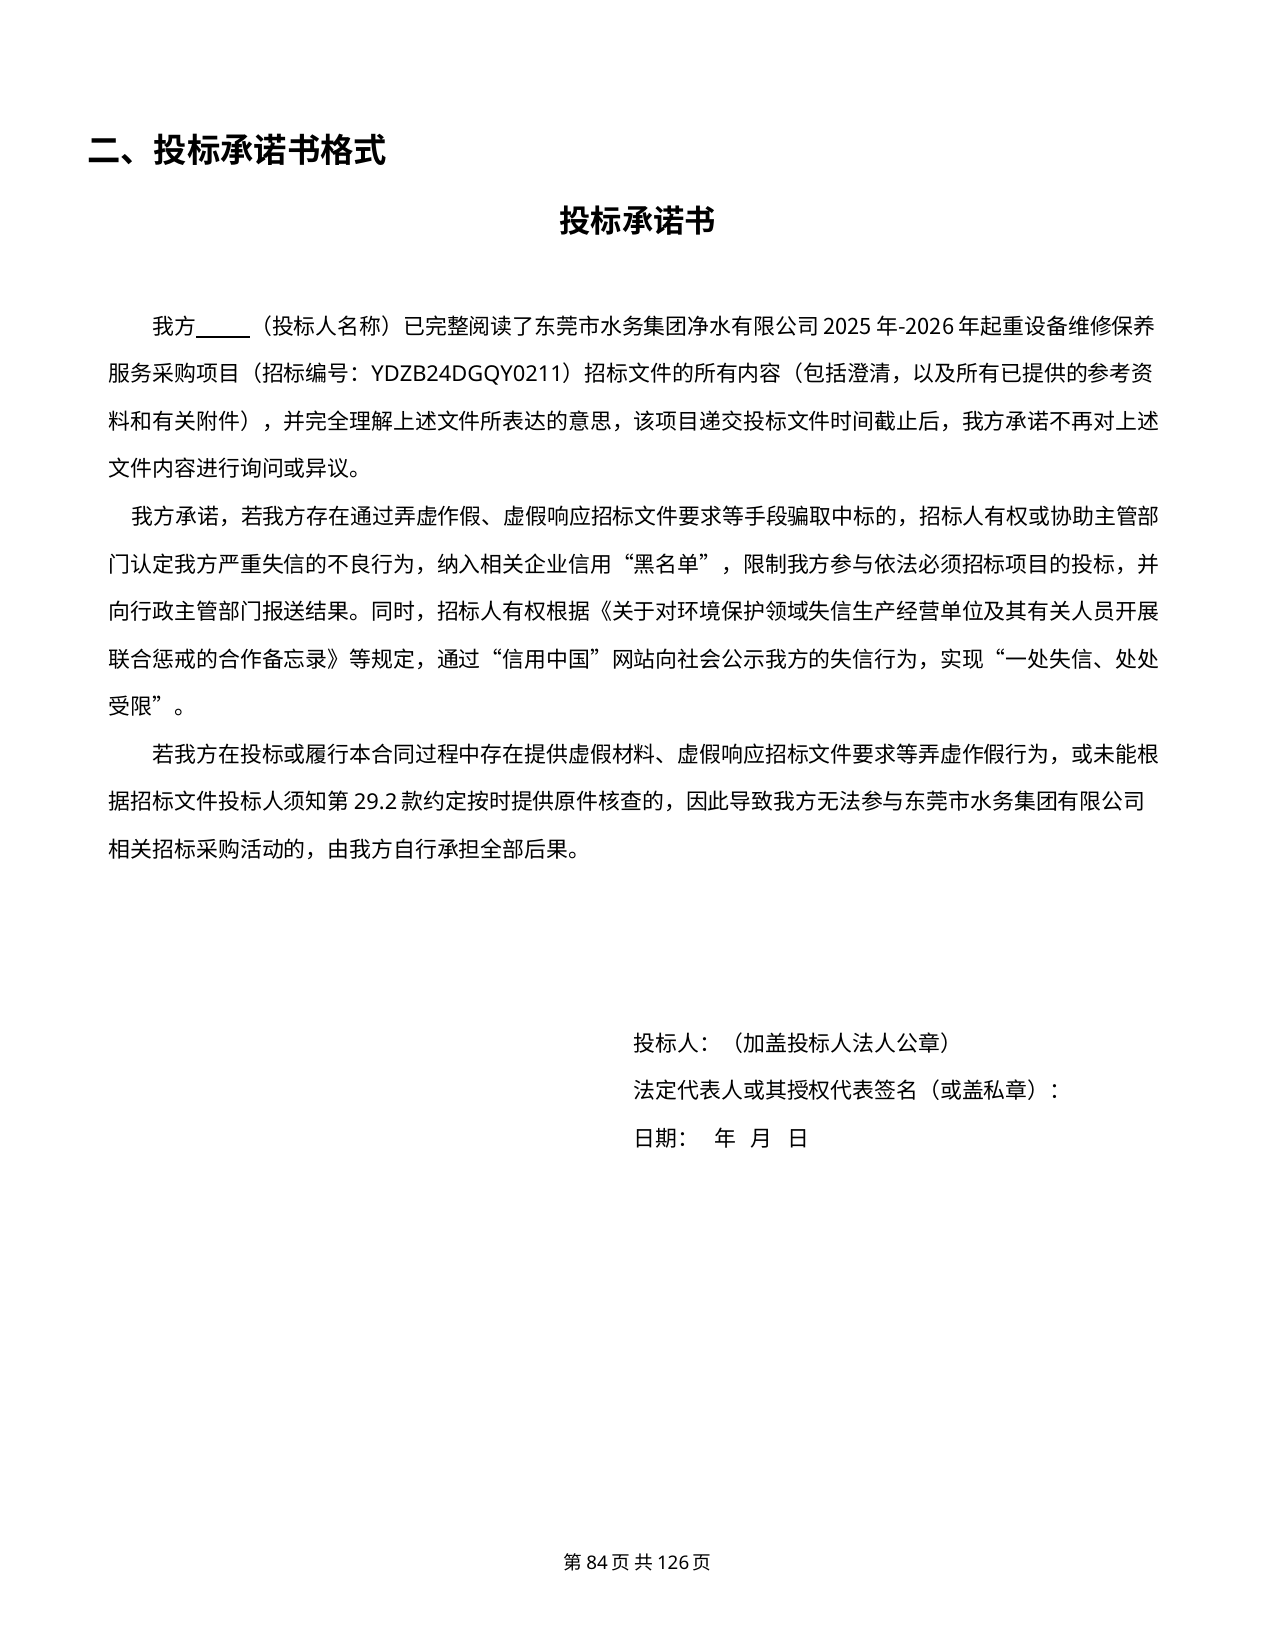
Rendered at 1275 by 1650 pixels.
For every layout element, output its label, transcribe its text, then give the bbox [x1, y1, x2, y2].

text 法定代表人或其授权代表签名（或盖私章）： [109, 1073, 1166, 1105]
text 日期： 年 月 日 [109, 1121, 1166, 1153]
text 若我方在投标或履行本合同过程中存在提供虚假材料、虚假响应招标文件要求等弄虚作假行为，或未能根据招标文件投标人须知第29.2款约定按时提供原件核查的，因此导致我方无法参与东莞市水务集团有限公司相关招标采购活动的，由我方自行承担全部后果。 [109, 737, 1166, 863]
text 我方 （投标人名称）已完整阅读了东莞市水务集团净水有限公司2025年-2026年起重设备维修保养服务采购项目（招标编号：YDZB24DGQY0211）招标文件的所有内容（包括澄清，以及所有已提供的参考资料和有关附件），并完全理解上述文件所表达的意思，该项目递交投标文件时间截止后，我方承诺不再对上述文件内容进行询问或异议。 我方承诺，若我方存在通过弄虚作假、虚假响应招标文件要求等手段骗取中标的，招标人有权或协助主管部门认定我方严重失信的不良行为，纳入相关企业信用“黑名单”，限制我方参与依法必须招标项目的投标，并向行政主管部门报送结果。同时，招标人有权根据《关于对环境保护领域失信生产经营单位及其有关人员开展联合惩戒的合作备忘录》等规定，通过“信用中国”网站向社会公示我方的失信行为，实现“一处失信、处处受限”。 [109, 309, 1166, 721]
text 二、投标承诺书格式 [87, 124, 1166, 172]
text 投标人：（加盖投标人法人公章） [109, 1026, 1166, 1058]
text 投标承诺书 [109, 196, 1166, 242]
